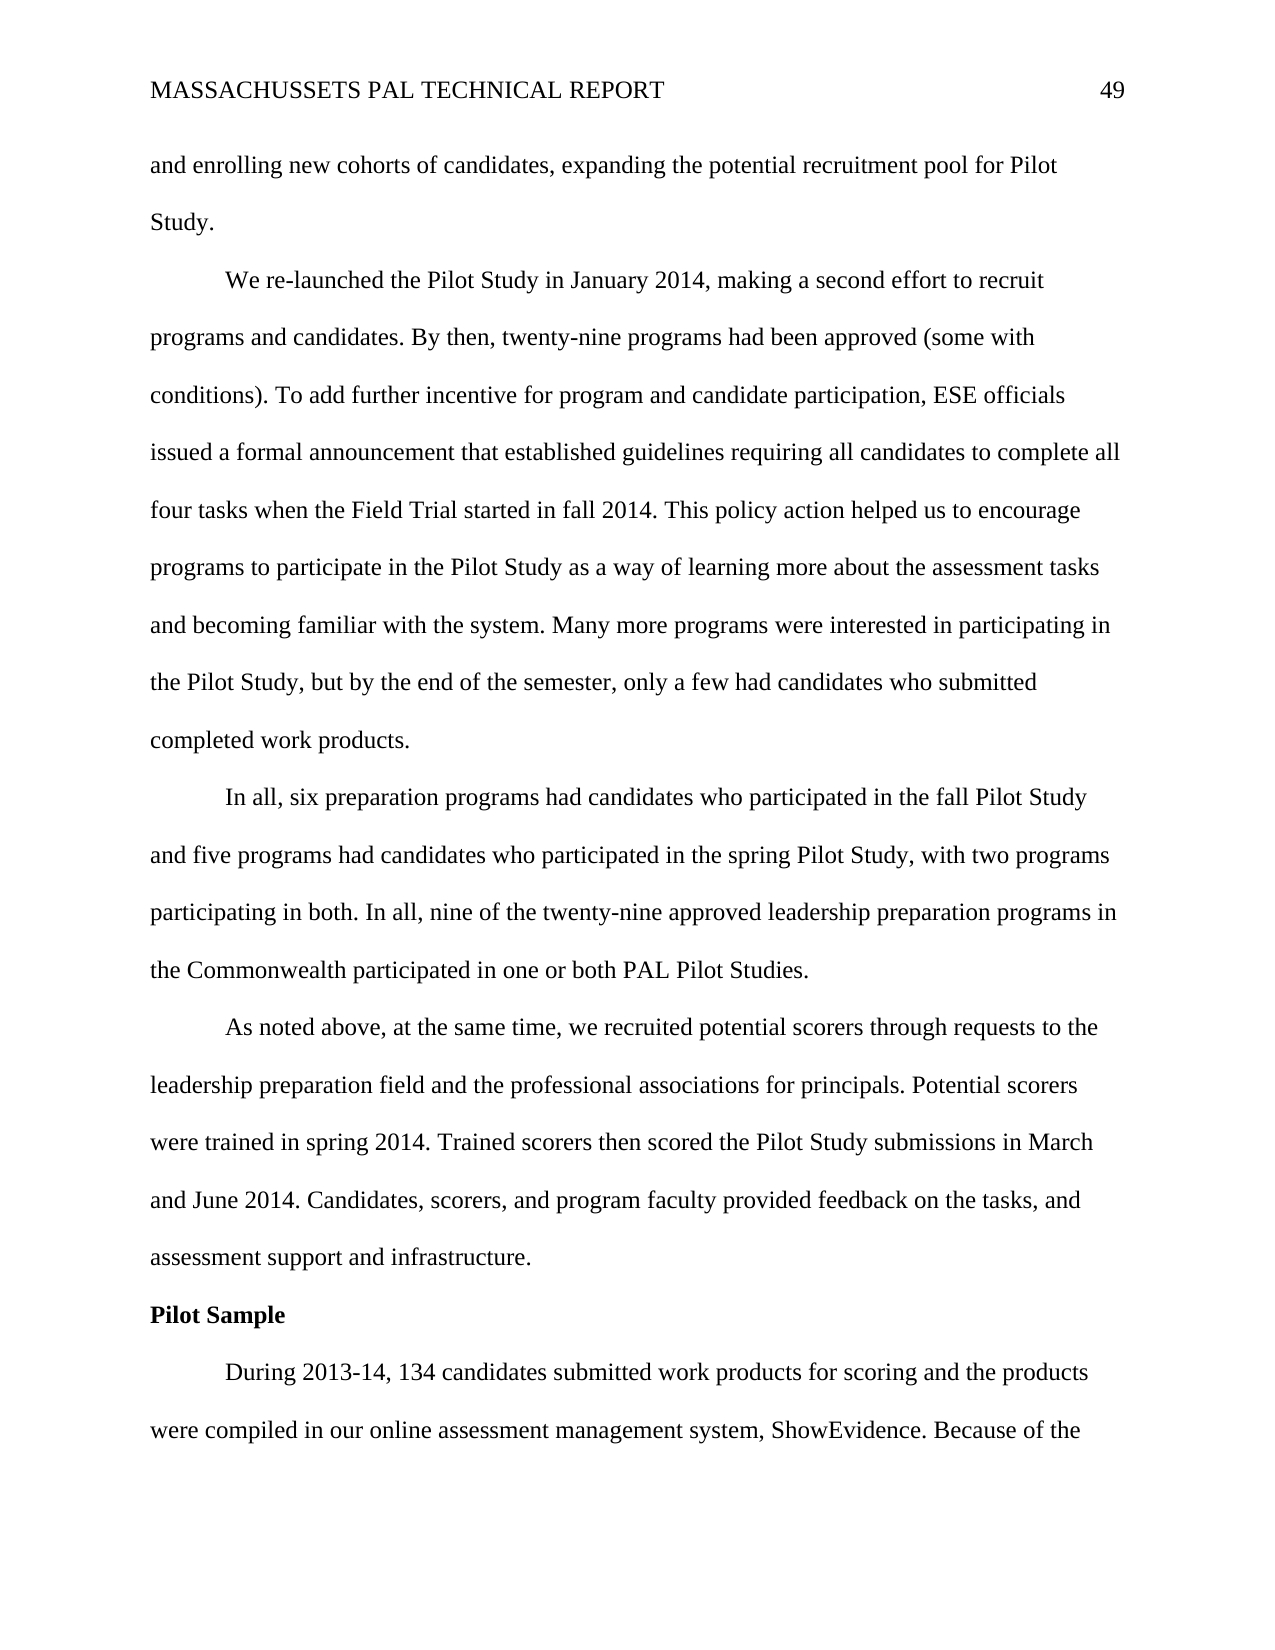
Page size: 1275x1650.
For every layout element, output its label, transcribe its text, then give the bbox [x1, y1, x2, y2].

text Pilot Sample [150, 1300, 1125, 1329]
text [150, 150, 1125, 236]
text In all, six preparation programs had candidates who participated in the fall Pilot Study and five programs had candidates who participated in the spring Pilot Study, with two programs participating in both. In all, nine of the twenty-nine approved leadership preparation programs in the Commonwealth participated in one or both PAL Pilot Studies. [150, 782, 1125, 984]
text As noted above, at the same time, we recruited potential scorers through requests to the leadership preparation field and the professional associations for principals. Potential scorers were trained in spring 2014. Trained scorers then scored the Pilot Study submissions in March and June 2014. Candidates, scorers, and program faculty provided feedback on the tasks, and assessment support and infrastructure. [150, 1012, 1125, 1271]
text We re-launched the Pilot Study in January 2014, making a second effort to recruit programs and candidates. By then, twenty-nine programs had been approved (some with conditions). To add further incentive for program and candidate participation, ESE officials issued a formal announcement that established guidelines requiring all candidates to complete all four tasks when the Field Trial started in fall 2014. This policy action helped us to encourage programs to participate in the Pilot Study as a way of learning more about the assessment tasks and becoming familiar with the system. Many more programs were interested in participating in the Pilot Study, but by the end of the semester, only a few had candidates who submitted completed work products. [150, 265, 1125, 754]
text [150, 1357, 1125, 1444]
